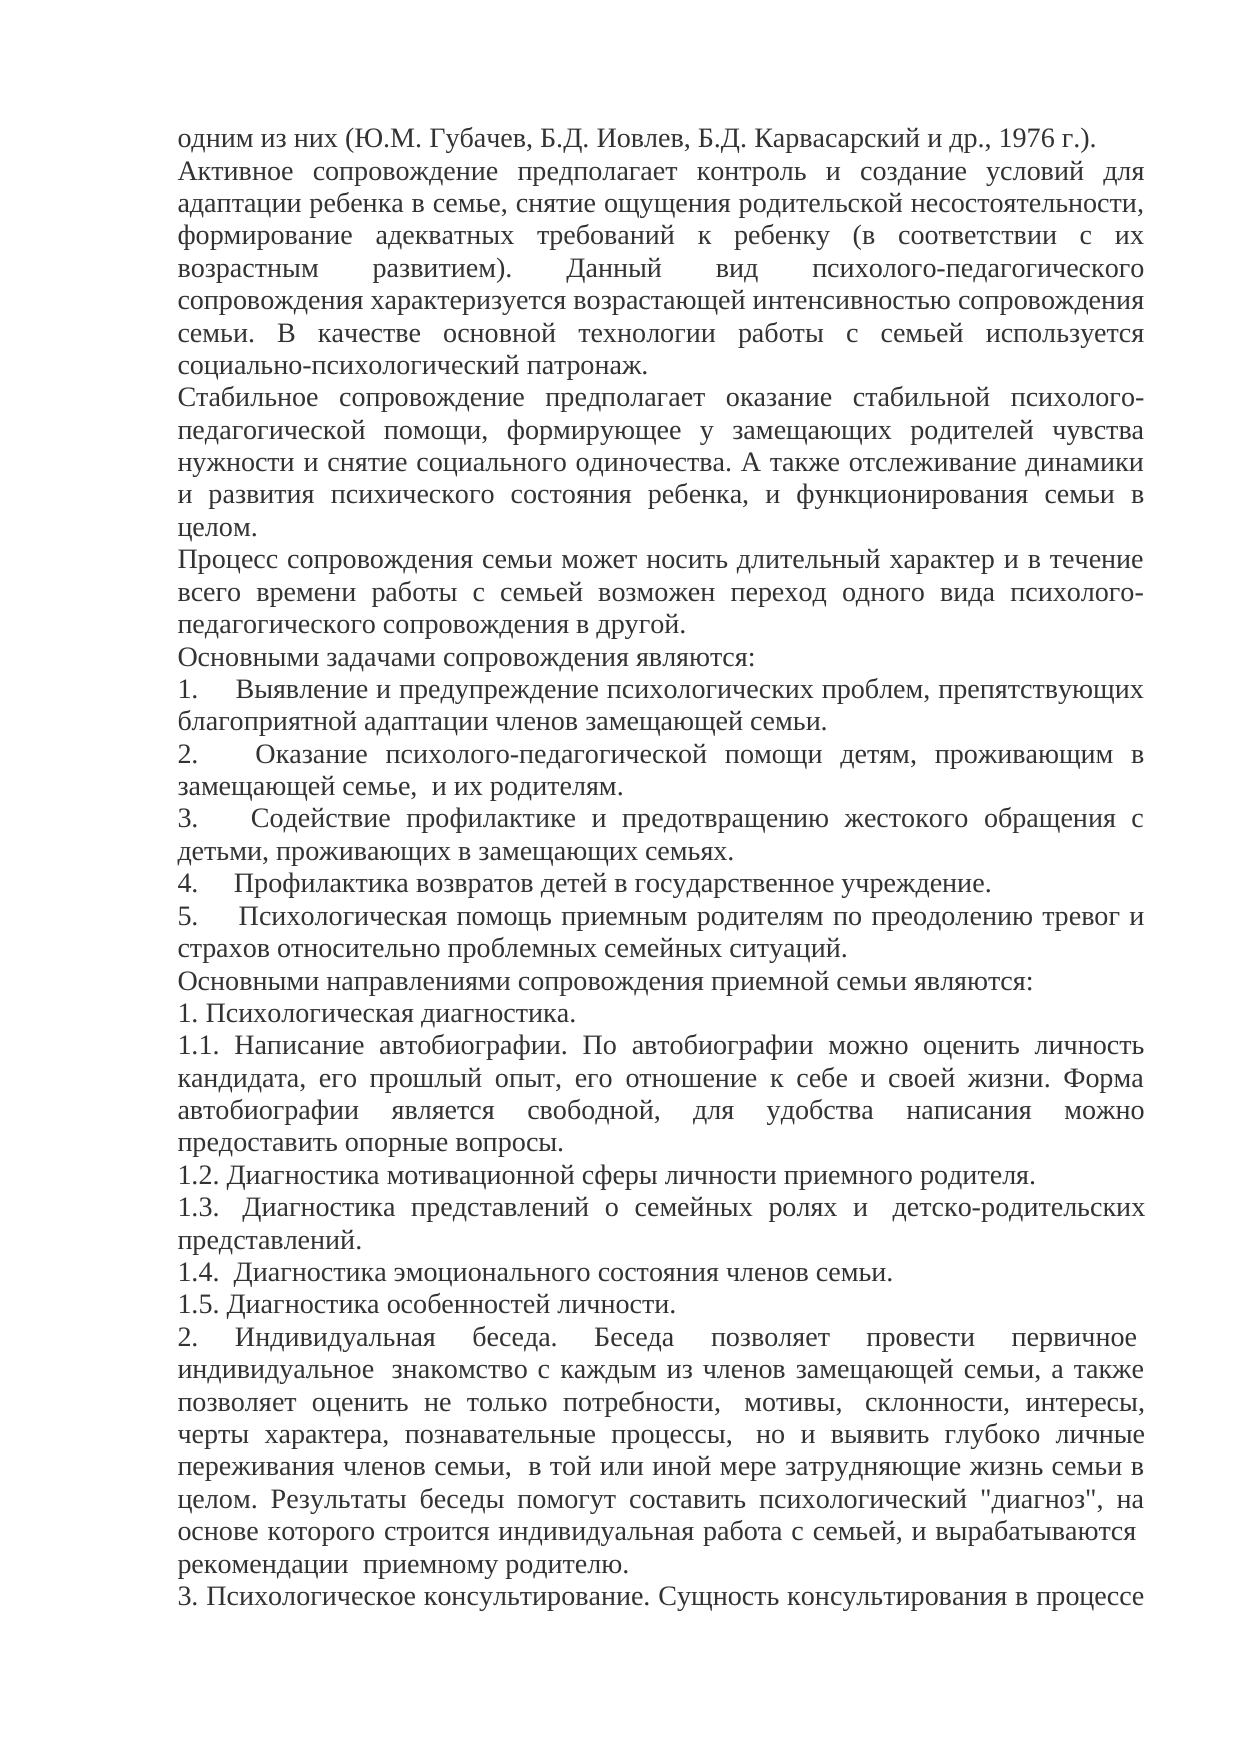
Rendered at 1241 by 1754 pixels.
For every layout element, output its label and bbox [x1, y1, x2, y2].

table_header [174, 118, 1148, 1614]
